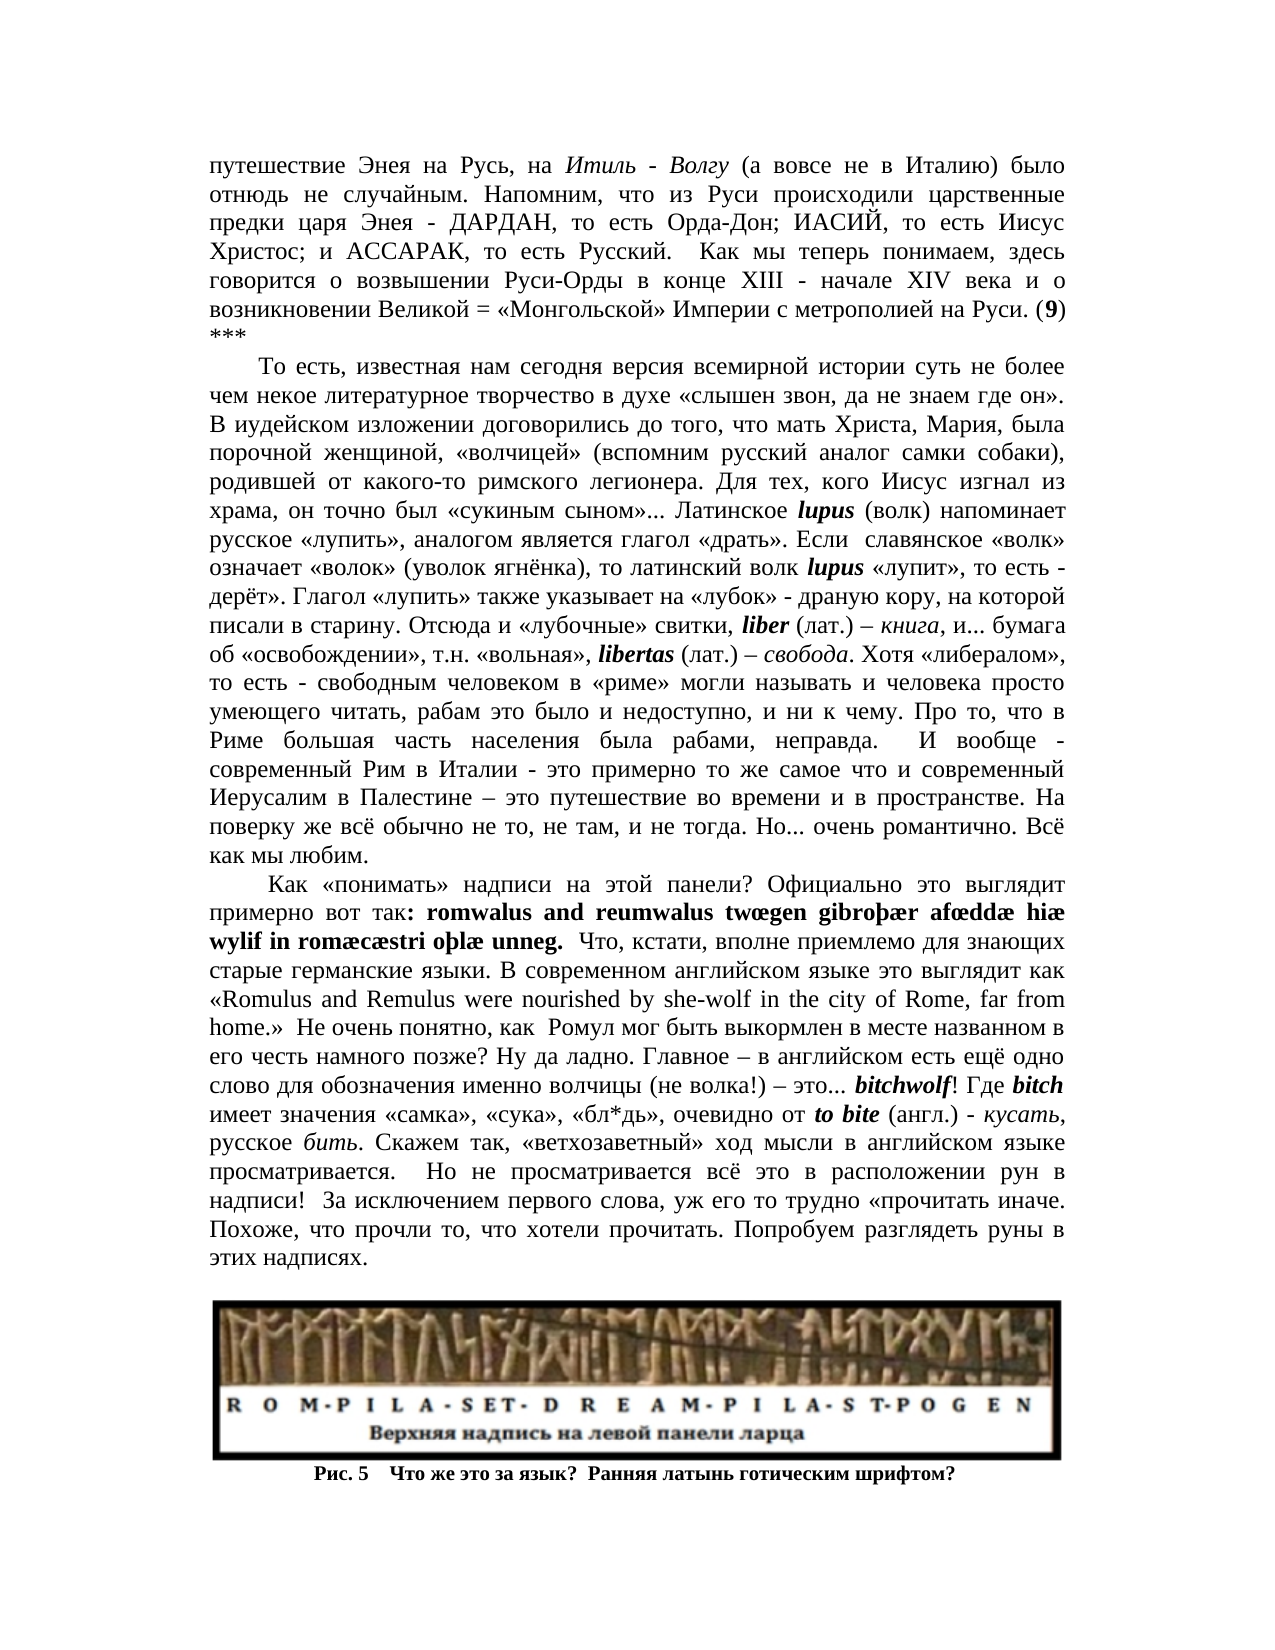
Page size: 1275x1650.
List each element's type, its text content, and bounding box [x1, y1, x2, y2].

text То есть, известная нам сегодня версия всемирной истории суть не более чем некое литературное творчество в духе «слышен звон, да не знаем где он». В иудейском изложении договорились до того, что мать Христа, Мария, была порочной женщиной, «волчицей» (вспомним русский аналог самки собаки), родившей от какого-то римского легионера. Для тех, кого Иисус изгнал из храма, он точно был «сукиным сыном»... Латинское lupus (волк) напоминает русское «лупить», аналогом является глагол «драть». Если славянское «волк» означает «волок» (уволок ягнёнка), то латинский волк lupus «лупит», то есть - дерёт». Глагол «лупить» также указывает на «лубок» - драную кору, на которой писали в старину. Отсюда и «лубочные» свитки, liber (лат.) – книга, и... бумага об «освобождении», т.н. «вольная», libertas (лат.) – свобода. Хотя «либералом», то есть - свободным человеком в «риме» могли называть и человека просто умеющего читать, рабам это было и недоступно, и ни к чему. Про то, что в Риме большая часть населения была рабами, неправда. И вообще - современный Рим в Италии - это примерно то же самое что и современный Иерусалим в Палестине – это путешествие во времени и в пространстве. На поверку же всё обычно не то, не там, и не тогда. Но... очень романтично. Всё как мы любим. [209, 351, 1066, 869]
picture [212, 1299, 1063, 1462]
text Как «понимать» надписи на этой панели? Официально это выглядит примерно вот так: romwalus and reumwalus twœgen gibroþær afœddæ hiæ wylif in romæcæstri oþlæ unneg. Что, кстати, вполне приемлемо для знающих старые германские языки. В современном английском языке это выглядит как «Romulus and Remulus were nourished by she-wolf in the city of Rome, far from home.» Не очень понятно, как Ромул мог быть выкормлен в месте названном в его честь намного позже? Ну да ладно. Главное – в английском есть ещё одно слово для обозначения именно волчицы (не волка!) – это... bitchwolf! Где bitch имеет значения «самка», «сука», «бл*дь», очевидно от to bite (англ.) - кусать, русское бить. Скажем так, «ветхозаветный» ход мысли в английском языке просматривается. Но не просматривается всё это в расположении рун в надписи! За исключением первого слова, уж его то трудно «прочитать иначе. Похоже, что прочли то, что хотели прочитать. Попробуем разглядеть руны в этих надписях. [209, 869, 1066, 1271]
text Рис. 5 Что же это за язык? Ранняя латынь готическим шрифтом? [209, 1461, 1066, 1485]
text путешествие Энея на Русь, на Итиль - Волгу (а вовсе не в Италию) было отнюдь не случайным. Напомним, что из Руси происходили царственные предки царя Энея - ДАРДАН, то есть Орда-Дон; ИАСИЙ, то есть Иисус Христос; и АССАРАК, то есть Русский. Как мы теперь понимаем, здесь говорится о возвышении Руси-Орды в конце XIII - начале XIV века и о возникновении Великой = «Монгольской» Империи с метрополией на Руси. (9) *** [209, 150, 1066, 351]
